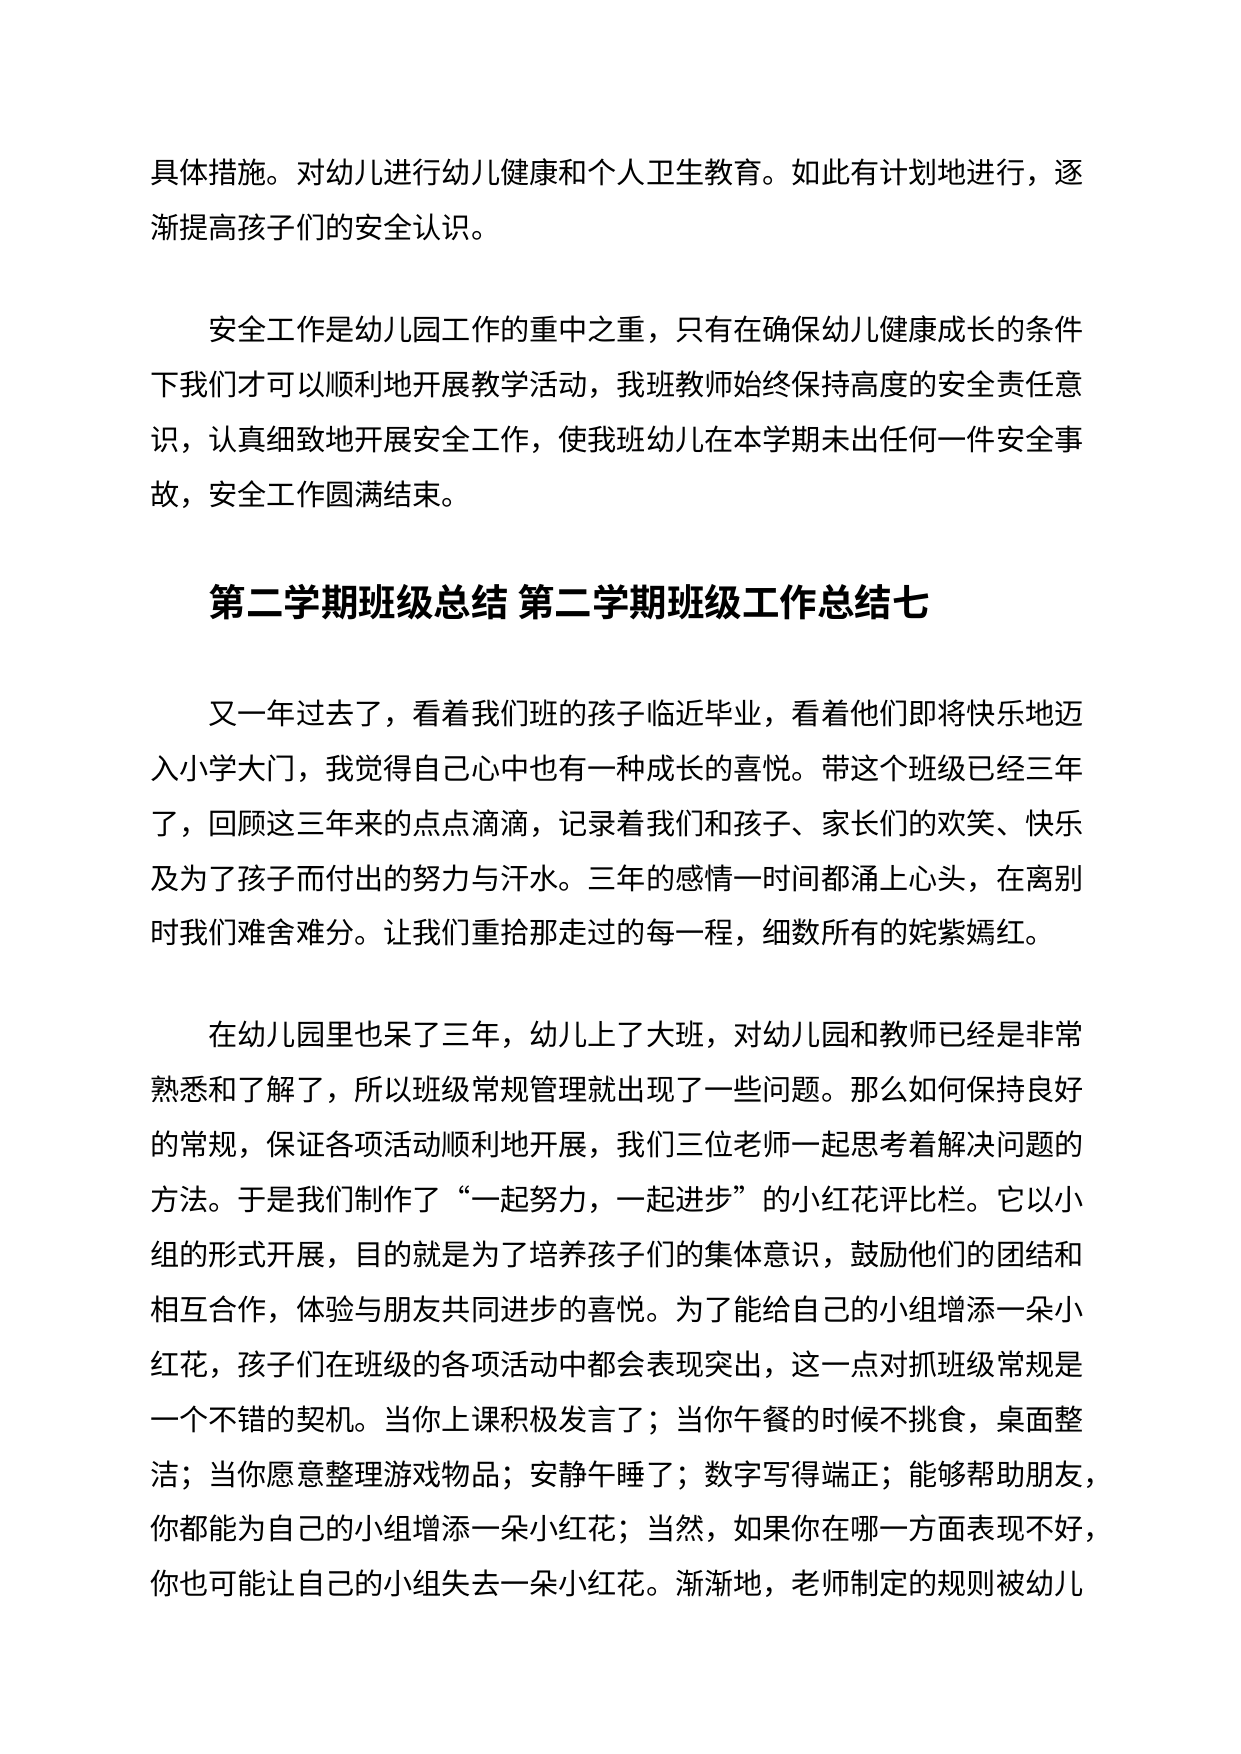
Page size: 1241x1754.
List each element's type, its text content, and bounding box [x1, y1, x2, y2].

text 又一年过去了，看着我们班的孩子临近毕业，看着他们即将快乐地迈入小学大门，我觉得自己心中也有一种成长的喜悦。带这个班级已经三年了，回顾这三年来的点点滴滴，记录着我们和孩子、家长们的欢笑、快乐及为了孩子而付出的努力与汗水。三年的感情一时间都涌上心头，在离别时我们难舍难分。让我们重拾那走过的每一程，细数所有的姹紫嫣红。 [150, 691, 1090, 952]
text 安全工作是幼儿园工作的重中之重，只有在确保幼儿健康成长的条件下我们才可以顺利地开展教学活动，我班教师始终保持高度的安全责任意识，认真细致地开展安全工作，使我班幼儿在本学期未出任何一件安全事故，安全工作圆满结束。 [150, 307, 1090, 514]
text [150, 150, 1090, 247]
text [150, 1012, 1090, 1603]
text 第二学期班级总结 第二学期班级工作总结七 [150, 573, 1090, 627]
